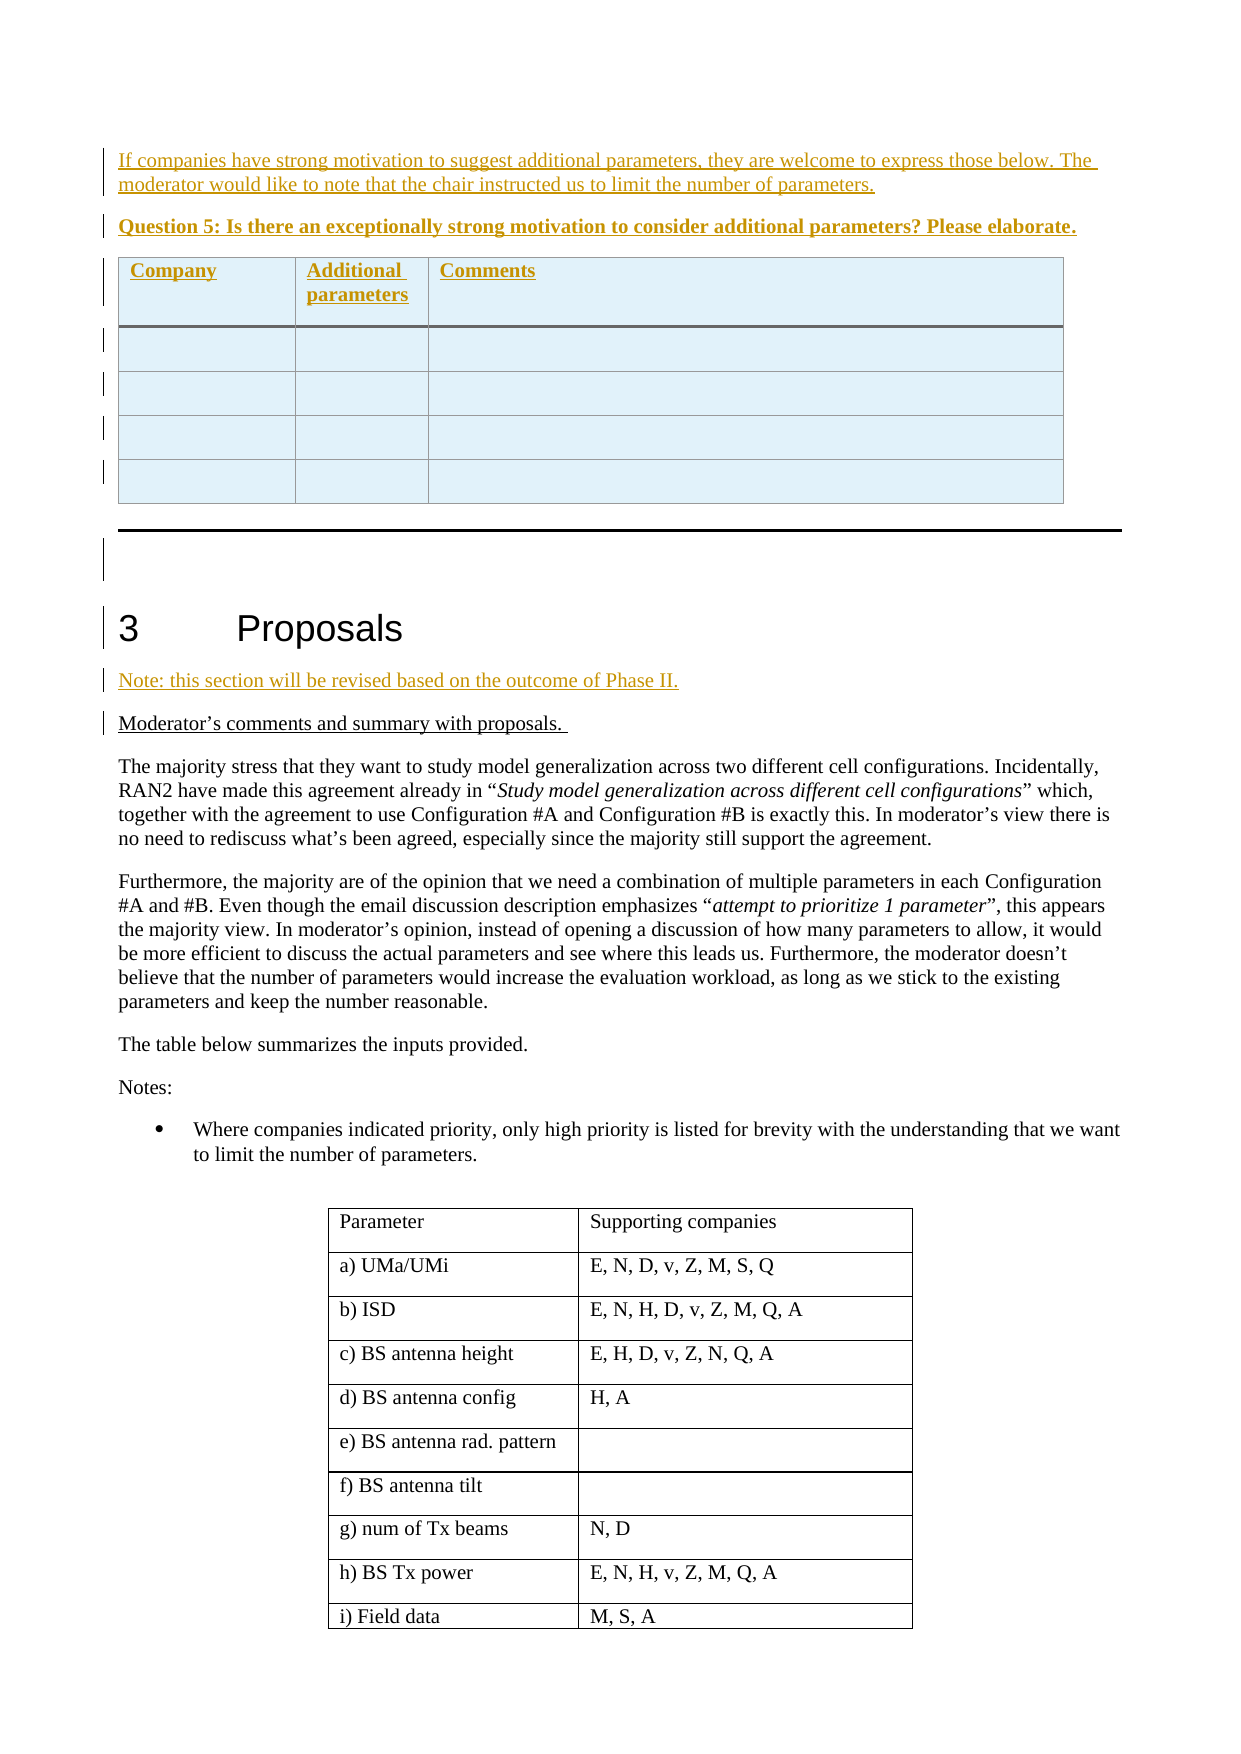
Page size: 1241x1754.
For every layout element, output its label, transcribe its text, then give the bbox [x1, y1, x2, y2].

table_cell M, S, A [579, 1604, 912, 1628]
table_cell c) BS antenna height [329, 1341, 578, 1384]
table_cell e) BS antenna rad. pattern [329, 1429, 578, 1471]
table_cell h) BS Tx power [329, 1560, 578, 1603]
list Where companies indicated priority, only high priority is listed for brevity with the understanding that we want to limit the number of parameters. [156, 1117, 1122, 1166]
table_cell E, N, H, v, Z, M, Q, A [579, 1560, 912, 1603]
table_cell [579, 1429, 912, 1471]
table_cell i) Field data [329, 1604, 578, 1628]
table_header Supporting companies [579, 1209, 912, 1252]
subtitle 3 Proposals [118, 597, 1122, 649]
table_cell f) BS antenna tilt [329, 1473, 578, 1515]
table_cell [579, 1473, 912, 1515]
table_cell H, A [579, 1385, 912, 1428]
text The majority stress that they want to study model generalization across two different cell configurations. Incidentally, RAN2 have made this agreement already in “Study model generalization across different cell configurations” which, together with the agreement to use Configuration #A and Configuration #B is exactly this. In moderator’s view there is no need to rediscuss what’s been agreed, especially since the majority still support the agreement. [118, 754, 1122, 850]
table_cell d) BS antenna config [329, 1385, 578, 1428]
table_cell E, N, D, v, Z, M, S, Q [579, 1253, 912, 1296]
text Moderator’s comments and summary with proposals. [118, 711, 1122, 735]
text The table below summarizes the inputs provided. [118, 1032, 1122, 1056]
table_cell E, H, D, v, Z, N, Q, A [579, 1341, 912, 1384]
table_cell b) ISD [329, 1297, 578, 1340]
table_header Parameter [329, 1209, 578, 1252]
text Furthermore, the majority are of the opinion that we need a combination of multiple parameters in each Configuration #A and #B. Even though the email discussion description emphasizes “attempt to prioritize 1 parameter”, this appears the majority view. In moderator’s opinion, instead of opening a discussion of how many parameters to allow, it would be more efficient to discuss the actual parameters and see where this leads us. Furthermore, the moderator doesn’t believe that the number of parameters would increase the evaluation workload, as long as we stick to the existing parameters and keep the number reasonable. [118, 869, 1122, 1013]
table_cell N, D [579, 1516, 912, 1559]
table_cell E, N, H, D, v, Z, M, Q, A [579, 1297, 912, 1340]
text Notes: [118, 1074, 1122, 1099]
table_cell g) num of Tx beams [329, 1516, 578, 1559]
table_cell a) UMa/UMi [329, 1253, 578, 1296]
